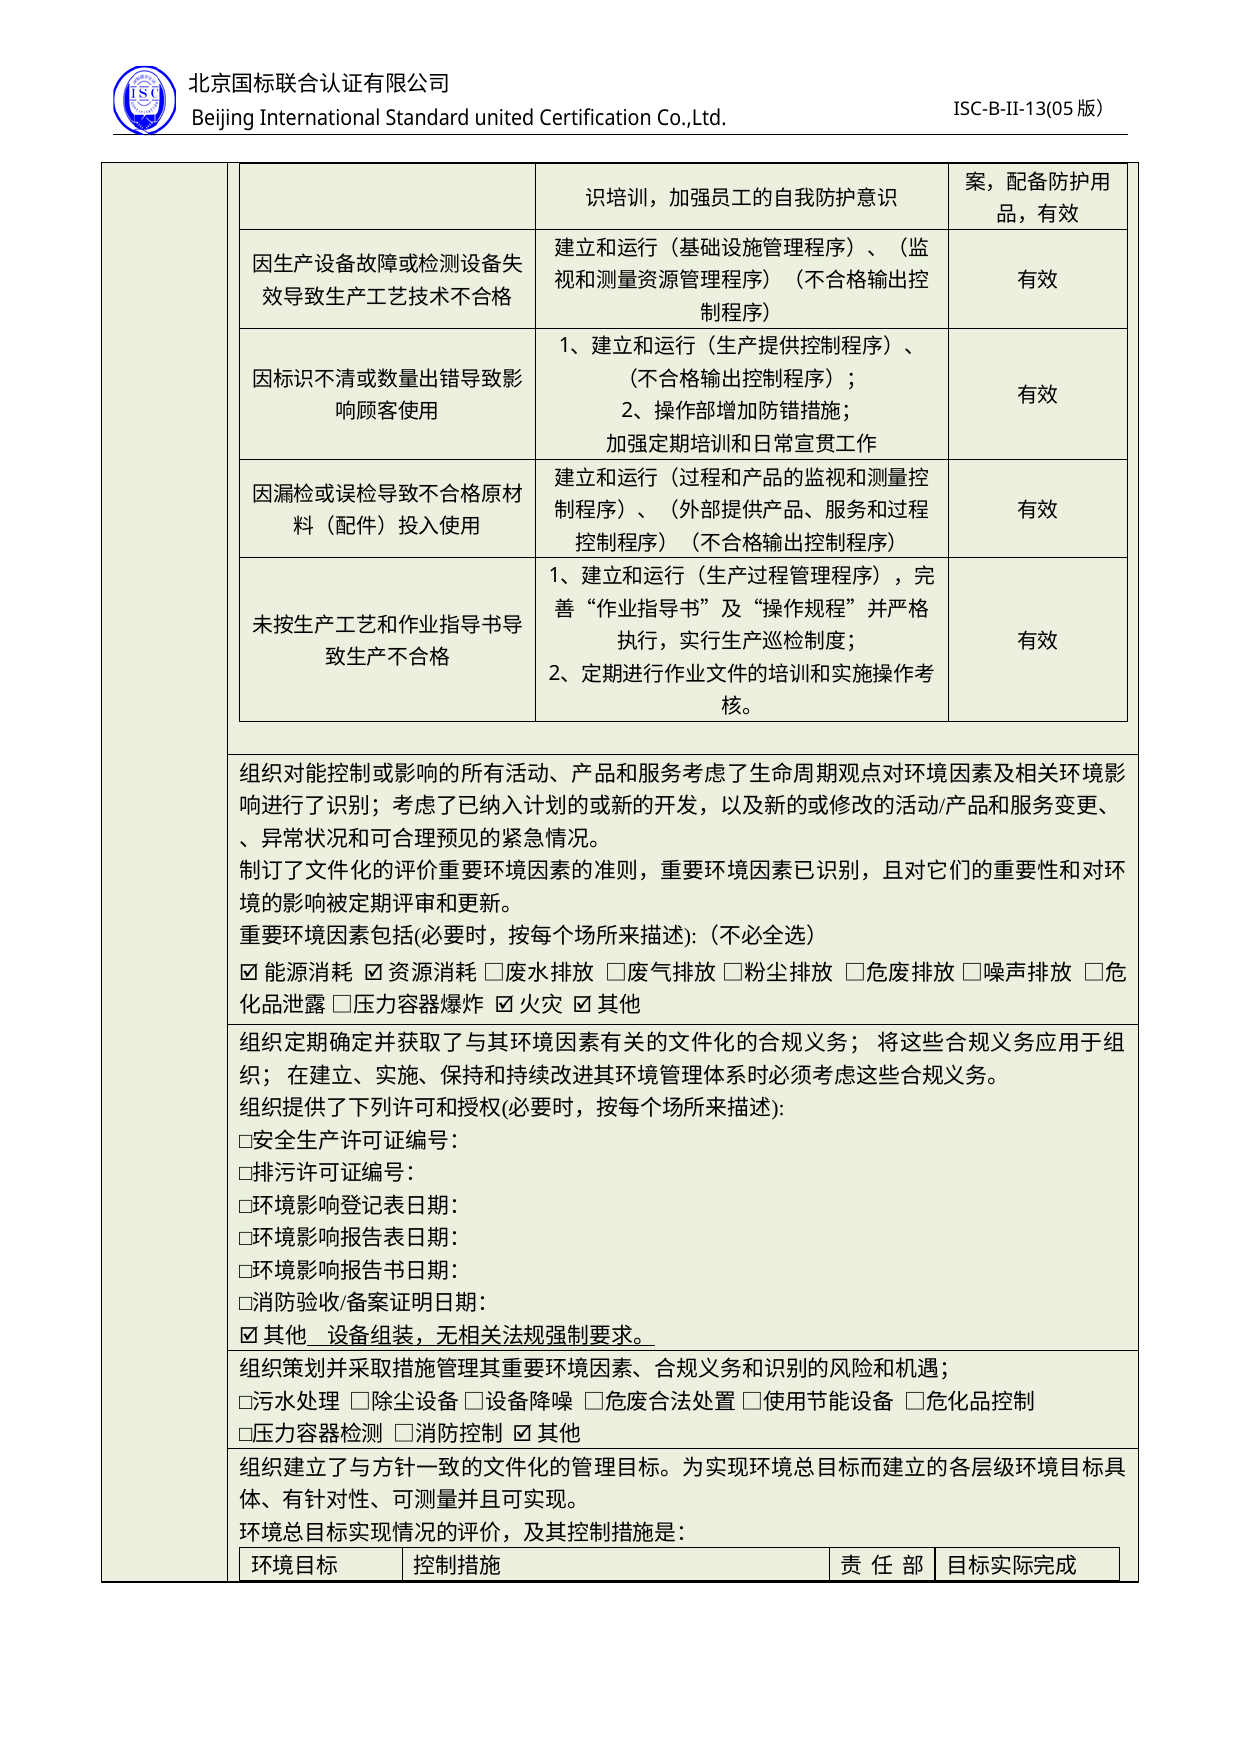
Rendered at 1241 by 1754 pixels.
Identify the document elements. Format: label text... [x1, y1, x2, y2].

table_cell 在策划环境管理体系时，组织确定了需要应对的风险和机遇及应对这些风险和机遇的措施； [536, 329, 948, 459]
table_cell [536, 164, 948, 229]
picture [112, 65, 176, 134]
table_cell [536, 230, 948, 328]
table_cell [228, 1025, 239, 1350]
table_cell 组织对能控制或影响的所有活动、产品和服务考虑了生命周期观点对环境因素及相关环境影响进行了识别；考虑了已纳入计划的或新的开发，以及新的或修改的活动/产品和服务变更、 、异常状况和可合理预见的紧急情况。 制订了文件化的评价重要环境因素的准则，重要环境因素已识别，且对它们的重要性和对环境的影响被定期评审和更新。 重要环境因素包括(必要时，按每个场所来描述):（不必全选） 能源消耗 资源消耗 □废水排放 □废气排放 □粉尘排放 □危废排放 □噪声排放 □危化品泄露 □压力容器爆炸 火灾 其他 [228, 755, 1138, 1024]
table_cell 在策划环境管理体系时，组织确定了需要应对的风险和机遇及应对这些风险和机遇的措施； [949, 558, 1127, 721]
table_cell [228, 163, 239, 754]
table_cell 在策划环境管理体系时，组织确定了需要应对的风险和机遇及应对这些风险和机遇的措施； [949, 460, 1127, 557]
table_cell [240, 164, 535, 229]
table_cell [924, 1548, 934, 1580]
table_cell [949, 230, 1127, 328]
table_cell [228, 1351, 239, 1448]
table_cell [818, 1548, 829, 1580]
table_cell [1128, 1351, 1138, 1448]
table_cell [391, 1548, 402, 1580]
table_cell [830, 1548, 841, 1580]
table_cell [1120, 1449, 1138, 1581]
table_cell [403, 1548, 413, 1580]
table_cell 策划 [102, 163, 227, 1581]
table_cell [1128, 163, 1138, 754]
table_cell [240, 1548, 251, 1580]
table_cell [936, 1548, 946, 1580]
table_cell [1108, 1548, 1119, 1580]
table_cell 在策划环境管理体系时，组织确定了需要应对的风险和机遇及应对这些风险和机遇的措施； [240, 329, 535, 459]
table_cell 在策划环境管理体系时，组织确定了需要应对的风险和机遇及应对这些风险和机遇的措施； [240, 558, 535, 721]
table_cell 在策划环境管理体系时，组织确定了需要应对的风险和机遇及应对这些风险和机遇的措施； [949, 329, 1127, 459]
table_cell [949, 164, 1127, 229]
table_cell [240, 230, 535, 328]
table_cell 在策划环境管理体系时，组织确定了需要应对的风险和机遇及应对这些风险和机遇的措施； [536, 460, 948, 557]
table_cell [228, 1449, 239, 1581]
table_cell 在策划环境管理体系时，组织确定了需要应对的风险和机遇及应对这些风险和机遇的措施； [240, 460, 535, 557]
table_cell 在策划环境管理体系时，组织确定了需要应对的风险和机遇及应对这些风险和机遇的措施； [536, 558, 948, 721]
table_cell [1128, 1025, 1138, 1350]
